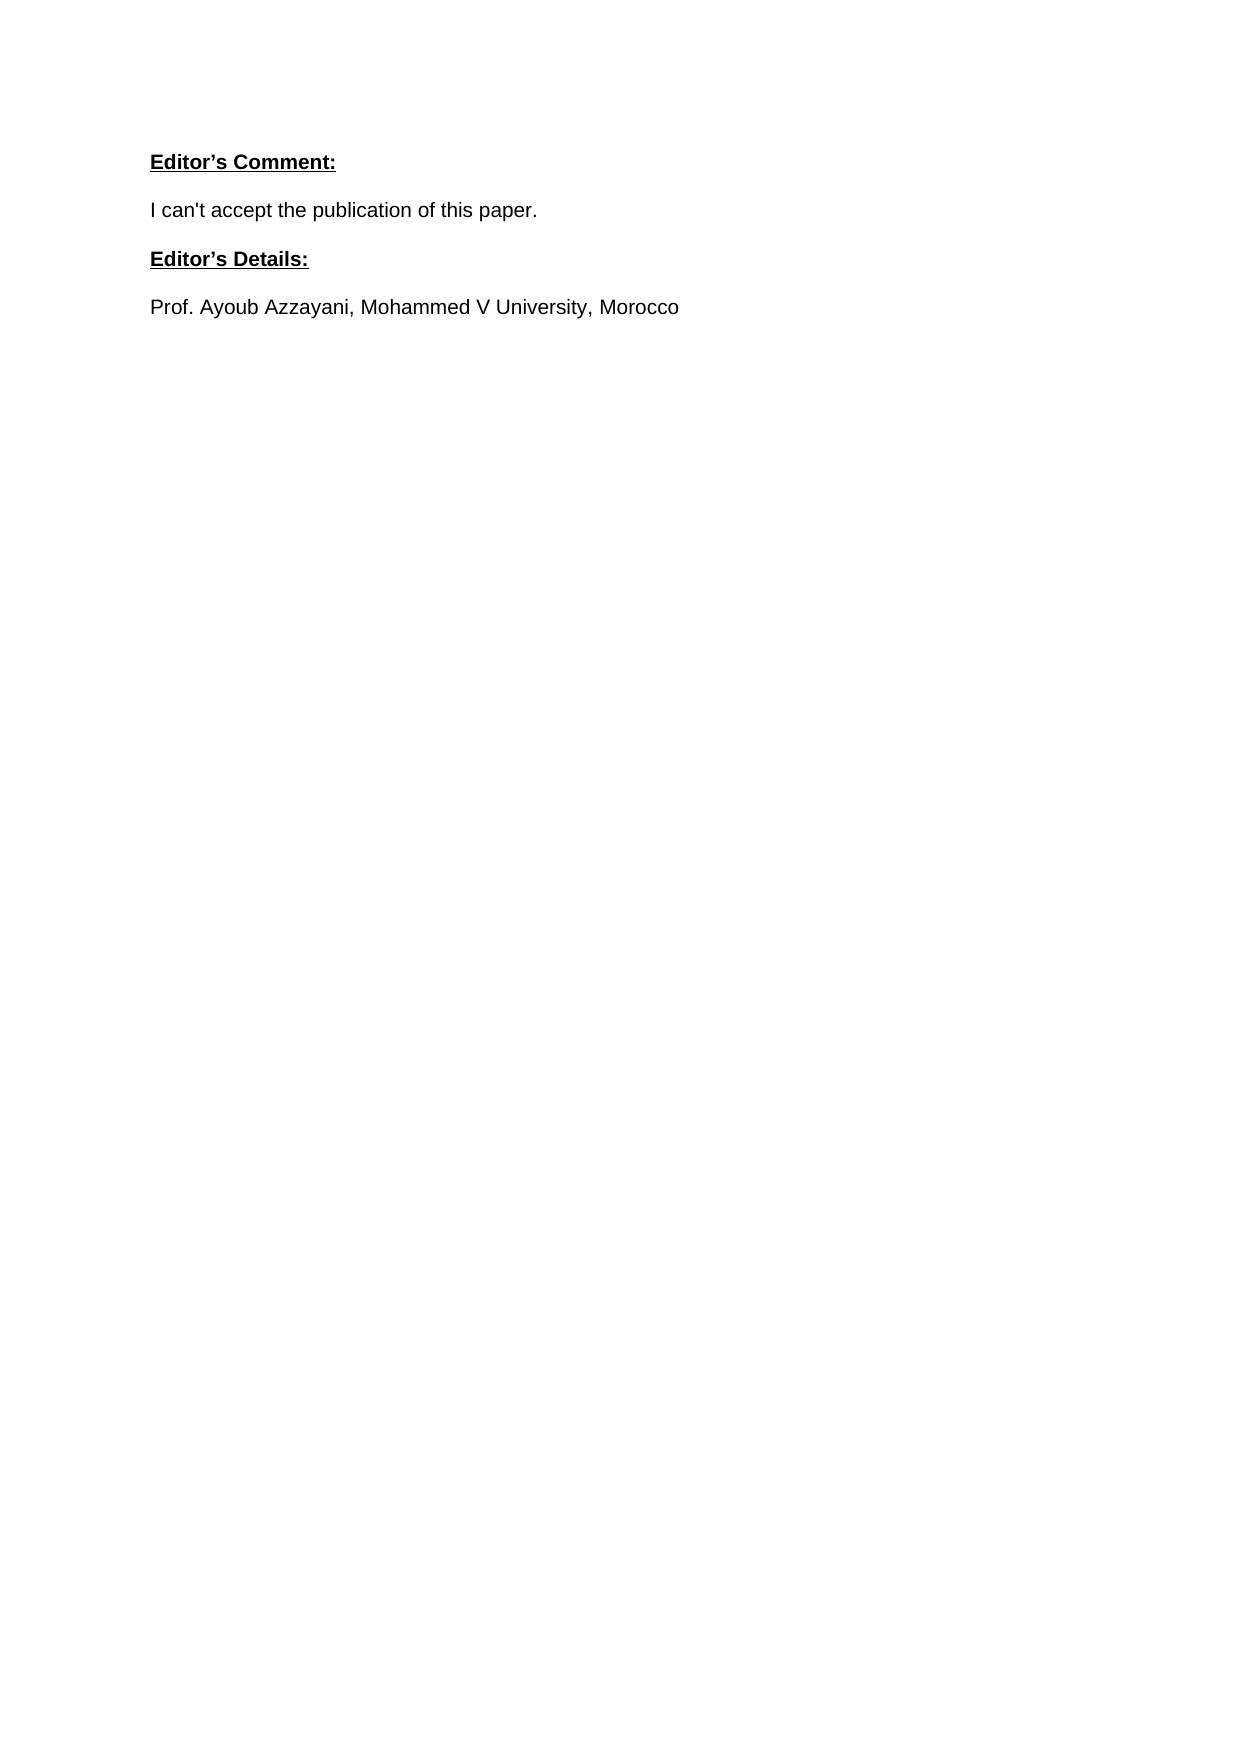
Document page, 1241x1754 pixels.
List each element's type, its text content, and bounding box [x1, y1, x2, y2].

text Editor’s Comment: [150, 150, 1090, 174]
text I can't accept the publication of this paper. [150, 198, 1090, 222]
text Prof. Ayoub Azzayani, Mohammed V University, Morocco [150, 295, 1090, 319]
text Editor’s Details: [150, 247, 1090, 271]
